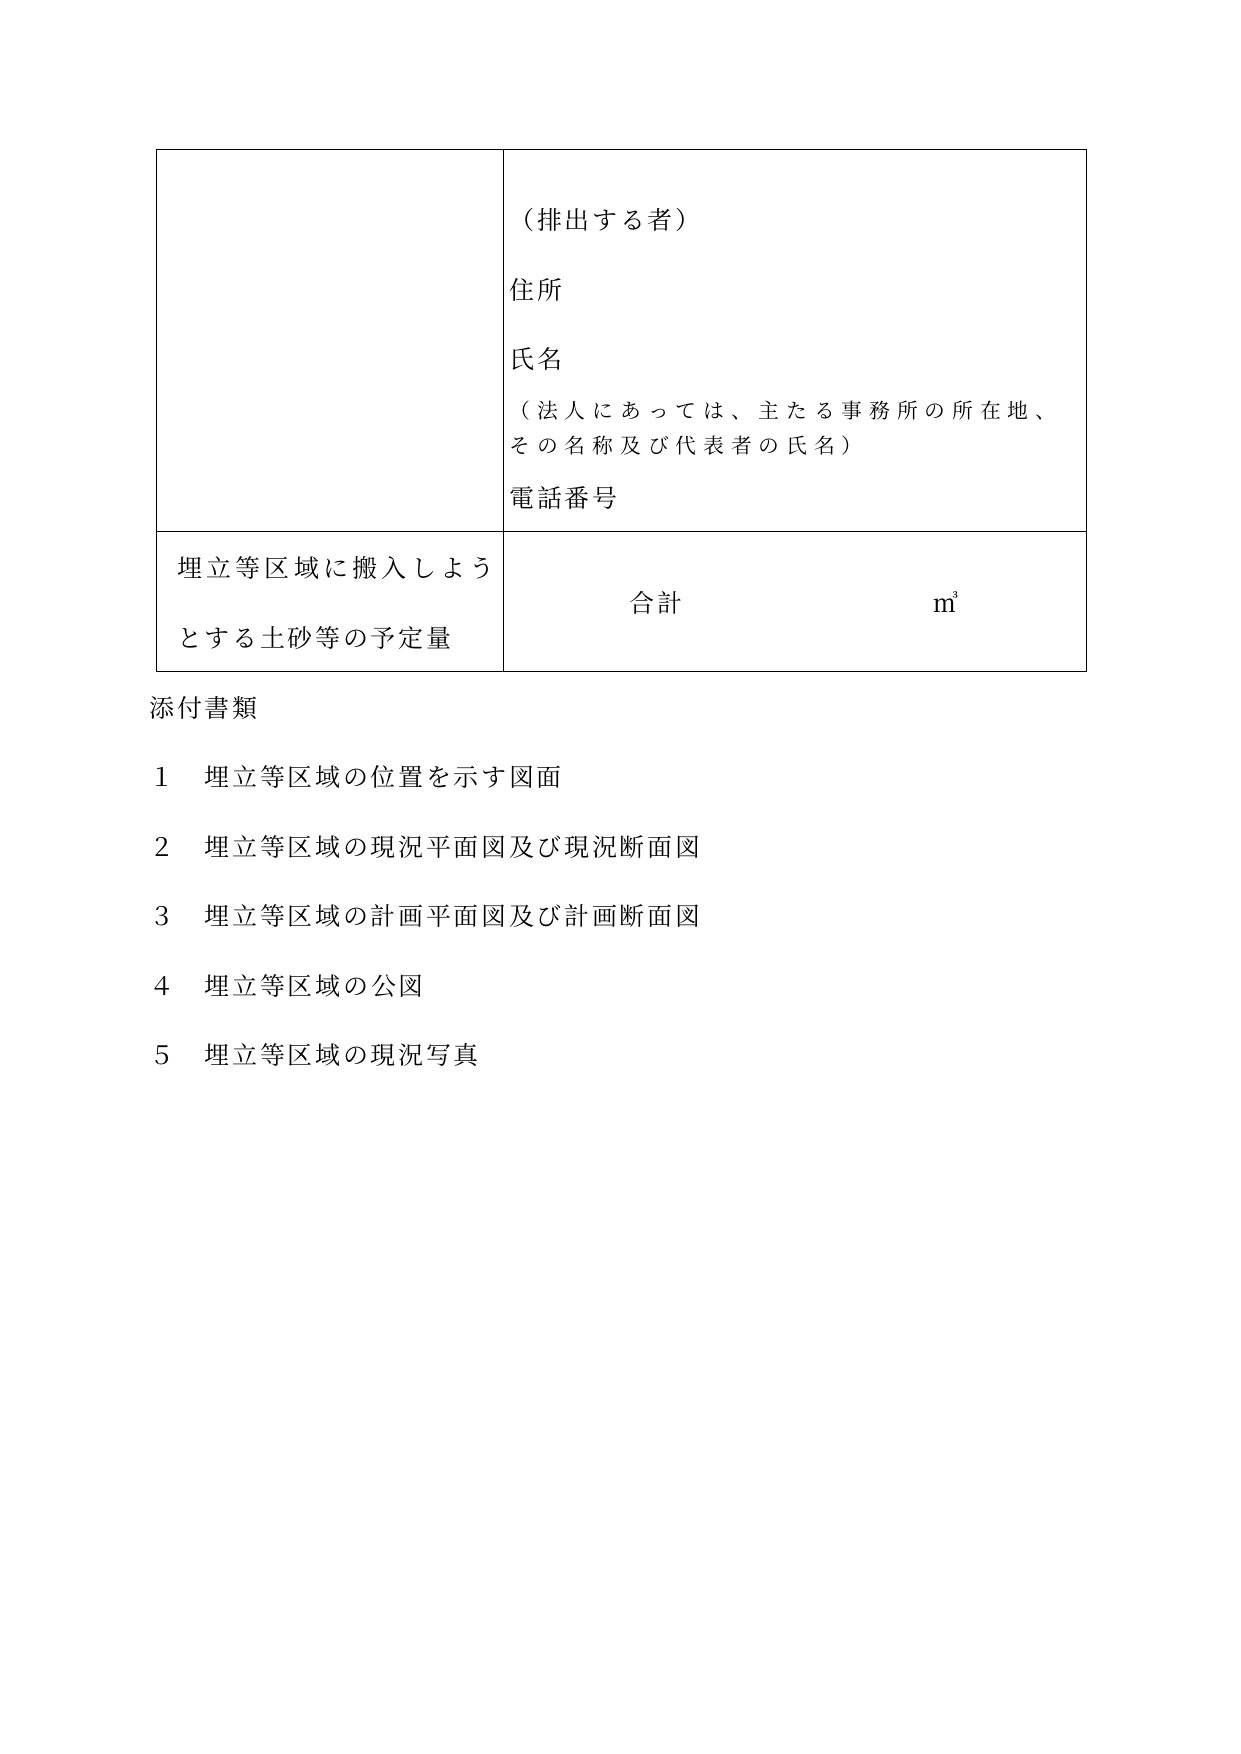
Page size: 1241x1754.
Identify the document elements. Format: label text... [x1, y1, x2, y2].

table_cell 合計 ㎥ [504, 532, 1086, 671]
text ４ 埋立等区域の公図 [149, 949, 1091, 1019]
text ５ 埋立等区域の現況写真 [149, 1019, 1091, 1088]
table_cell 埋立等区域に搬入しようとする土砂等の予定量 [157, 532, 503, 671]
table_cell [157, 150, 503, 531]
text ３ 埋立等区域の計画平面図及び計画断面図 [149, 880, 1091, 949]
text １ 埋立等区域の位置を示す図面 [149, 741, 1091, 811]
text ２ 埋立等区域の現況平面図及び現況断面図 [149, 811, 1091, 880]
text 添付書類 [149, 672, 1091, 741]
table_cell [504, 150, 1086, 531]
